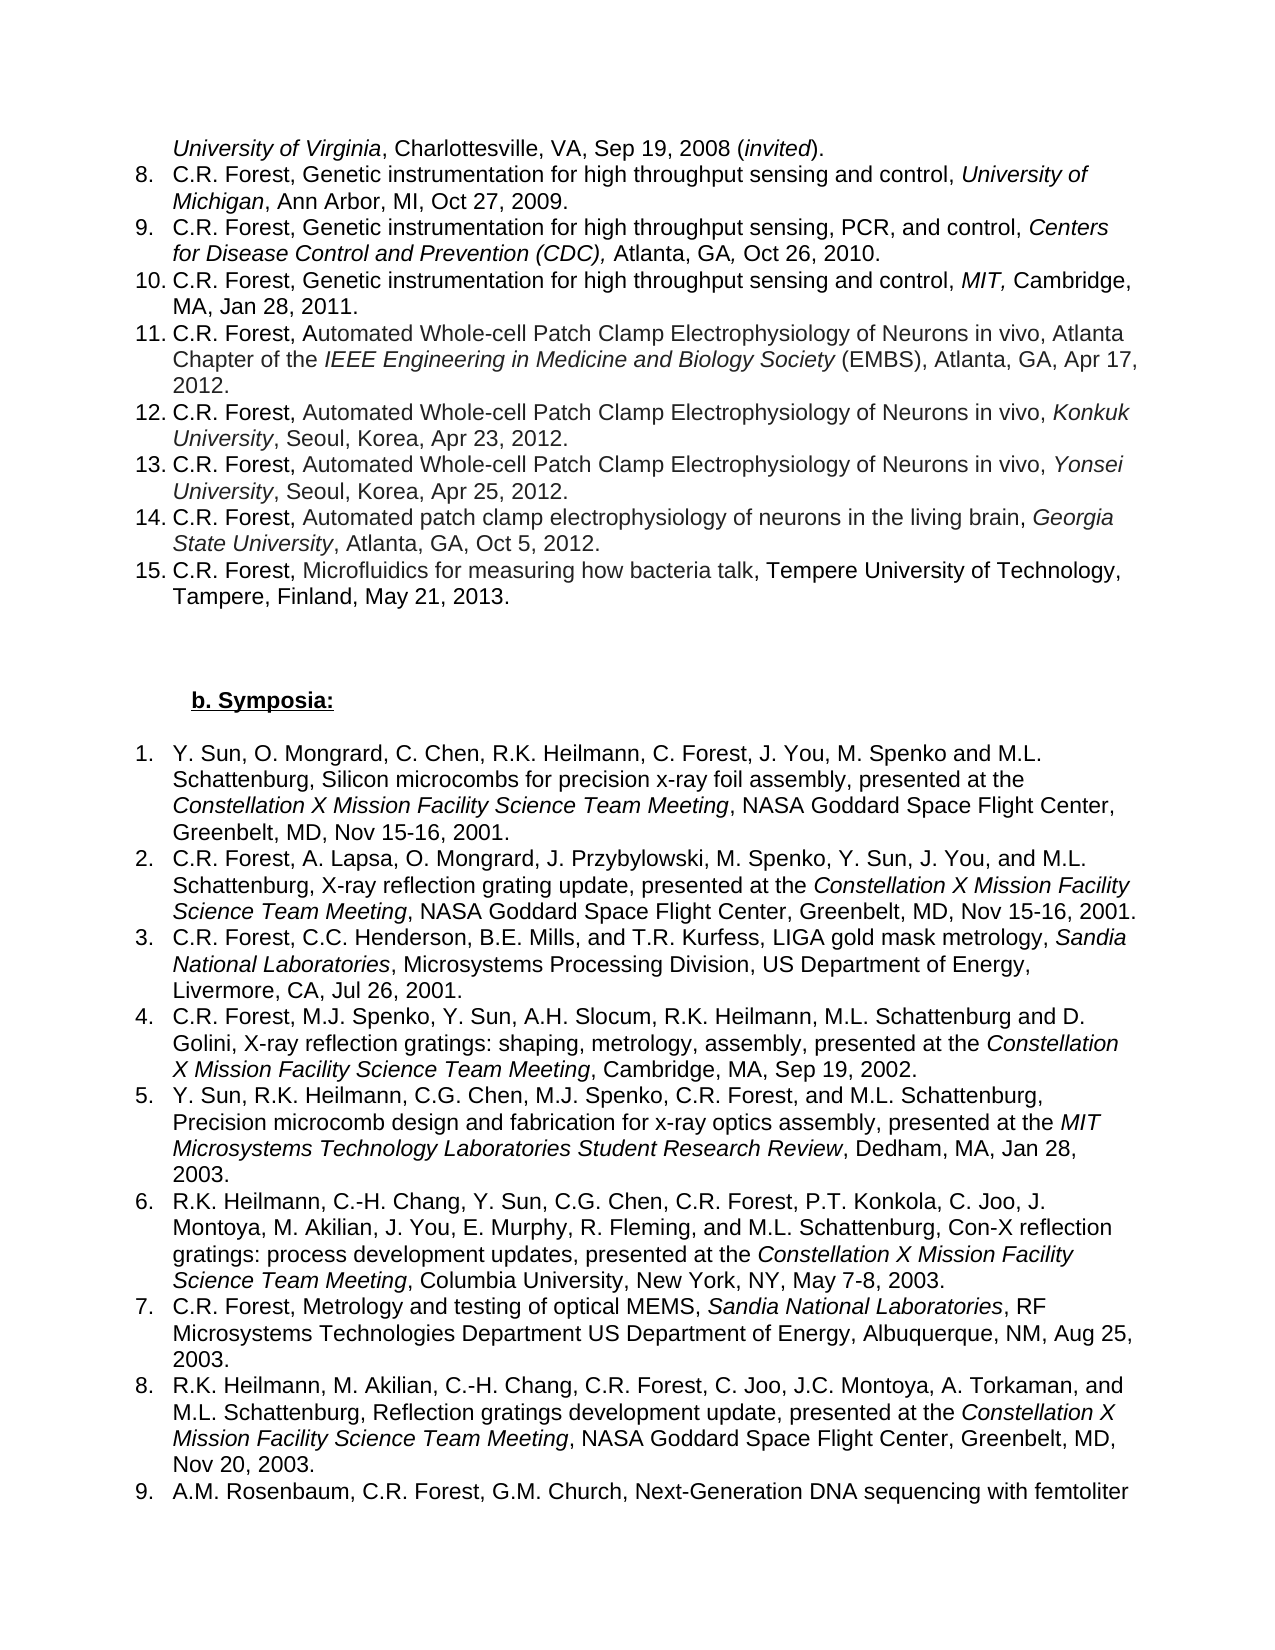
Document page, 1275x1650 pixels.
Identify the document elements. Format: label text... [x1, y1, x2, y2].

list R.K. Heilmann, C.-H. Chang, Y. Sun, C.G. Chen, C.R. Forest, P.T. Konkola, C. Joo, J. Montoya, M. Akilian, J. You, E. Murphy, R. Fleming, and M.L. Schattenburg, Con-X reflection gratings: process development updates, presented at the Constellation X Mission Facility Science Team Meeting, Columbia University, New York, NY, May 7-8, 2003. [135, 1188, 1140, 1293]
list C.R. Forest, Automated Whole-cell Patch Clamp Electrophysiology of Neurons in vivo, Konkuk University, Seoul, Korea, Apr 23, 2012. [135, 398, 1140, 451]
list C.R. Forest, Automated Whole-cell Patch Clamp Electrophysiology of Neurons in vivo, Yonsei University, Seoul, Korea, Apr 25, 2012. [135, 451, 1140, 504]
list C.R. Forest, Automated Whole-cell Patch Clamp Electrophysiology of Neurons in vivo, Atlanta Chapter of the IEEE Engineering in Medicine and Biology Society (EMBS), Atlanta, GA, Apr 17, 2012. [135, 319, 1140, 398]
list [135, 1478, 1140, 1504]
list Y. Sun, O. Mongrard, C. Chen, R.K. Heilmann, C. Forest, J. You, M. Spenko and M.L. Schattenburg, Silicon microcombs for precision x-ray foil assembly, presented at the Constellation X Mission Facility Science Team Meeting, NASA Goddard Space Flight Center, Greenbelt, MD, Nov 15-16, 2001. [135, 740, 1140, 845]
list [135, 135, 1140, 161]
list C.R. Forest, A. Lapsa, O. Mongrard, J. Przybylowski, M. Spenko, Y. Sun, J. You, and M.L. Schattenburg, X-ray reflection grating update, presented at the Constellation X Mission Facility Science Team Meeting, NASA Goddard Space Flight Center, Greenbelt, MD, Nov 15-16, 2001. [135, 845, 1140, 924]
subtitle b. Symposia: [191, 687, 1140, 713]
list C.R. Forest, Genetic instrumentation for high throughput sensing and control, MIT, Cambridge, MA, Jan 28, 2011. [135, 267, 1140, 319]
list C.R. Forest, Genetic instrumentation for high throughput sensing and control, University of Michigan, Ann Arbor, MI, Oct 27, 2009. [135, 161, 1140, 214]
list R.K. Heilmann, M. Akilian, C.-H. Chang, C.R. Forest, C. Joo, J.C. Montoya, A. Torkaman, and M.L. Schattenburg, Reflection gratings development update, presented at the Constellation X Mission Facility Science Team Meeting, NASA Goddard Space Flight Center, Greenbelt, MD, Nov 20, 2003. [135, 1372, 1140, 1478]
list C.R. Forest, M.J. Spenko, Y. Sun, A.H. Slocum, R.K. Heilmann, M.L. Schattenburg and D. Golini, X-ray reflection gratings: shaping, metrology, assembly, presented at the Constellation X Mission Facility Science Team Meeting, Cambridge, MA, Sep 19, 2002. [135, 1003, 1140, 1082]
list C.R. Forest, Microfluidics for measuring how bacteria talk, Tempere University of Technology, Tampere, Finland, May 21, 2013. [135, 557, 1140, 609]
list Y. Sun, R.K. Heilmann, C.G. Chen, M.J. Spenko, C.R. Forest, and M.L. Schattenburg, Precision microcomb design and fabrication for x-ray optics assembly, presented at the MIT Microsystems Technology Laboratories Student Research Review, Dedham, MA, Jan 28, 2003. [135, 1082, 1140, 1188]
list C.R. Forest, C.C. Henderson, B.E. Mills, and T.R. Kurfess, LIGA gold mask metrology, Sandia National Laboratories, Microsystems Processing Division, US Department of Energy, Livermore, CA, Jul 26, 2001. [135, 924, 1140, 1003]
list C.R. Forest, Metrology and testing of optical MEMS, Sandia National Laboratories, RF Microsystems Technologies Department US Department of Energy, Albuquerque, NM, Aug 25, 2003. [135, 1293, 1140, 1372]
list C.R. Forest, Genetic instrumentation for high throughput sensing, PCR, and control, Centers for Disease Control and Prevention (CDC), Atlanta, GA, Oct 26, 2010. [135, 214, 1140, 267]
list C.R. Forest, Automated patch clamp electrophysiology of neurons in the living brain, Georgia State University, Atlanta, GA, Oct 5, 2012. [135, 504, 1140, 557]
